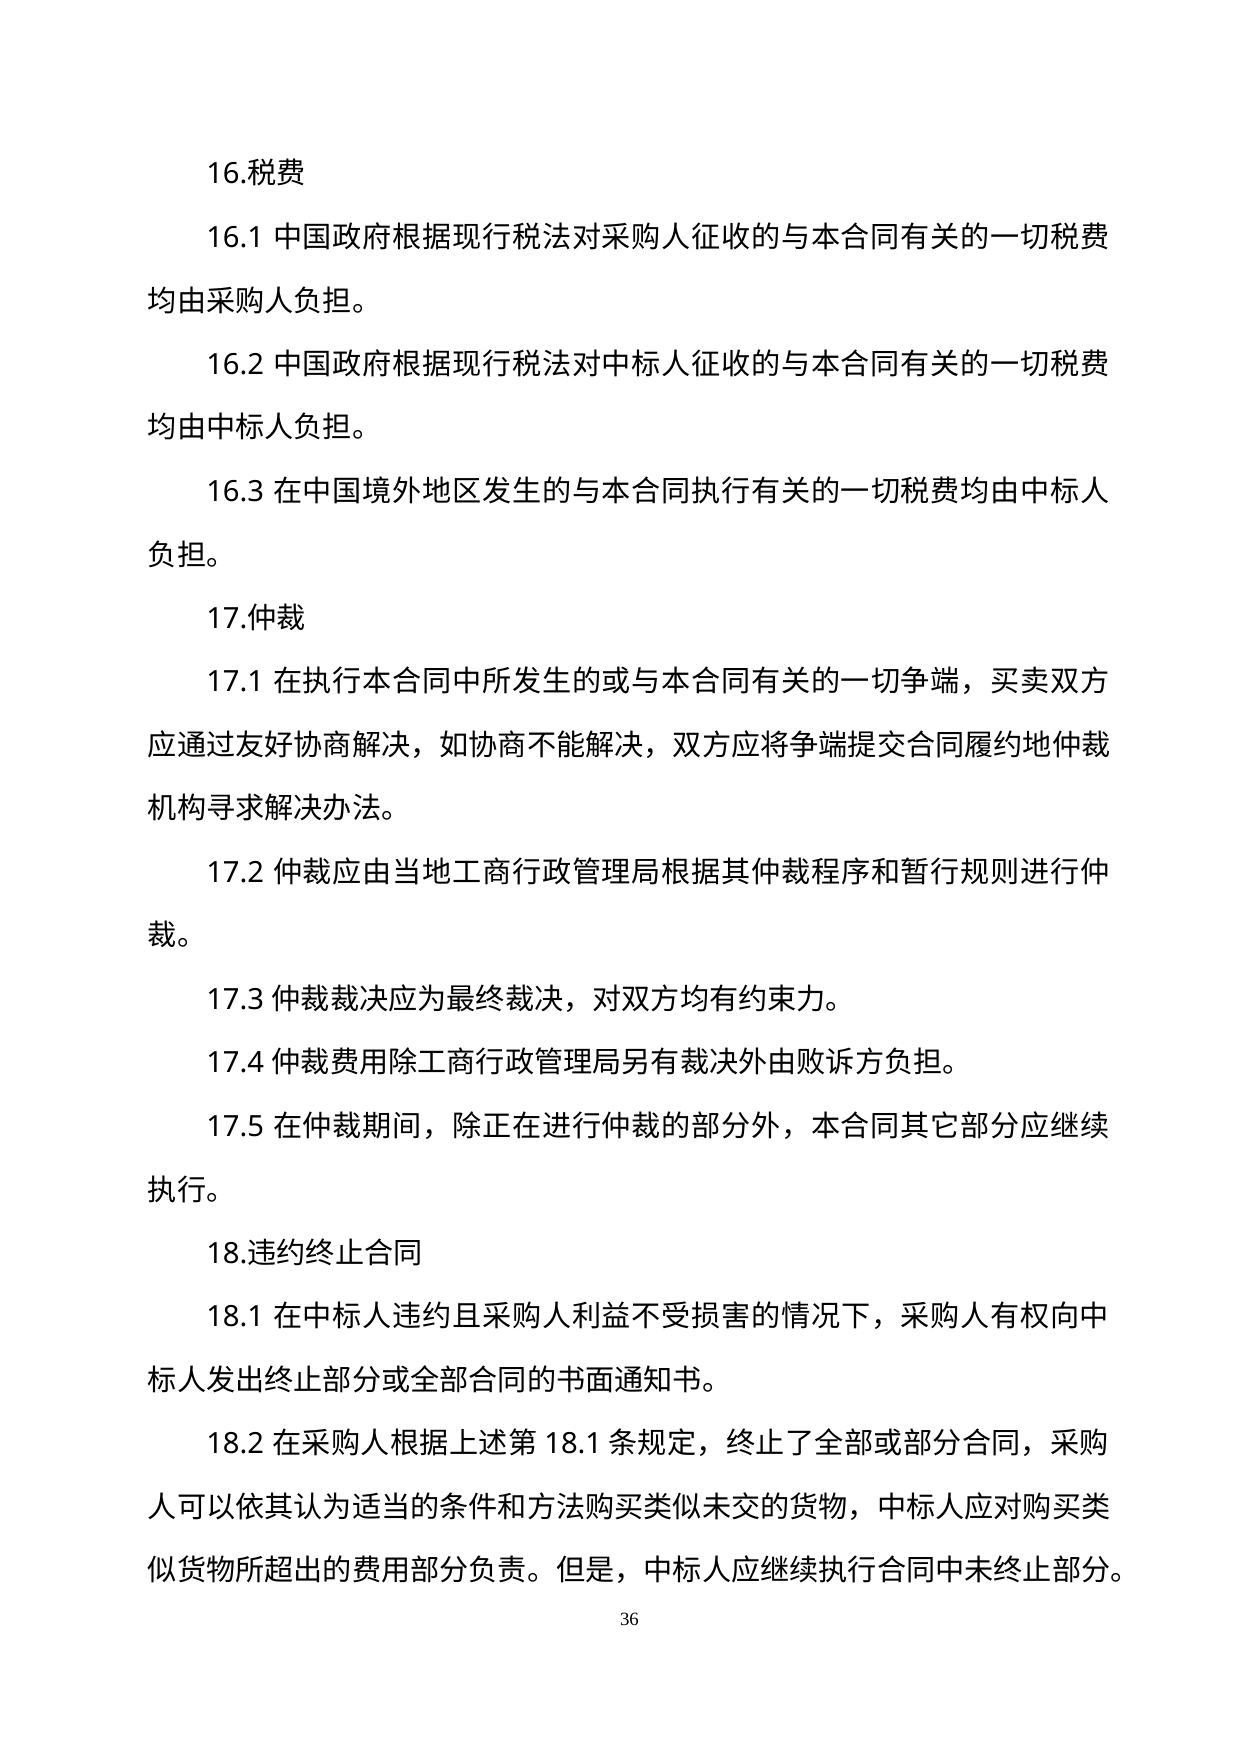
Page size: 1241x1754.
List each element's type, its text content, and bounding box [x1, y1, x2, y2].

text 17.1 在执行本合同中所发生的或与本合同有关的一切争端，买卖双方应通过友好协商解决，如协商不能解决，双方应将争端提交合同履约地仲裁机构寻求解决办法。 [148, 658, 1110, 827]
text 17.2 仲裁应由当地工商行政管理局根据其仲裁程序和暂行规则进行仲裁。 [148, 848, 1110, 954]
text 17.4 仲裁费用除工商行政管理局另有裁决外由败诉方负担。 [148, 1039, 1110, 1081]
text 17.5 在仲裁期间，除正在进行仲裁的部分外，本合同其它部分应继续执行。 [148, 1102, 1110, 1208]
text 17.3 仲裁裁决应为最终裁决，对双方均有约束力。 [148, 975, 1110, 1018]
text 18.违约终止合同 [148, 1229, 1110, 1272]
text 17.仲裁 [148, 594, 1110, 637]
text 16.3 在中国境外地区发生的与本合同执行有关的一切税费均由中标人负担。 [148, 467, 1110, 573]
text 16.税费 [148, 150, 1110, 192]
text 18.2 在采购人根据上述第18.1条规定，终止了全部或部分合同，采购人可以依其认为适当的条件和方法购买类似未交的货物，中标人应对购买类似货物所超出的费用部分负责。但是，中标人应继续执行合同中未终止部分。 [148, 1420, 1110, 1589]
text 16.1 中国政府根据现行税法对采购人征收的与本合同有关的一切税费均由采购人负担。 [148, 213, 1110, 319]
text 16.2 中国政府根据现行税法对中标人征收的与本合同有关的一切税费均由中标人负担。 [148, 341, 1110, 446]
text 18.1 在中标人违约且采购人利益不受损害的情况下，采购人有权向中标人发出终止部分或全部合同的书面通知书。 [148, 1293, 1110, 1399]
